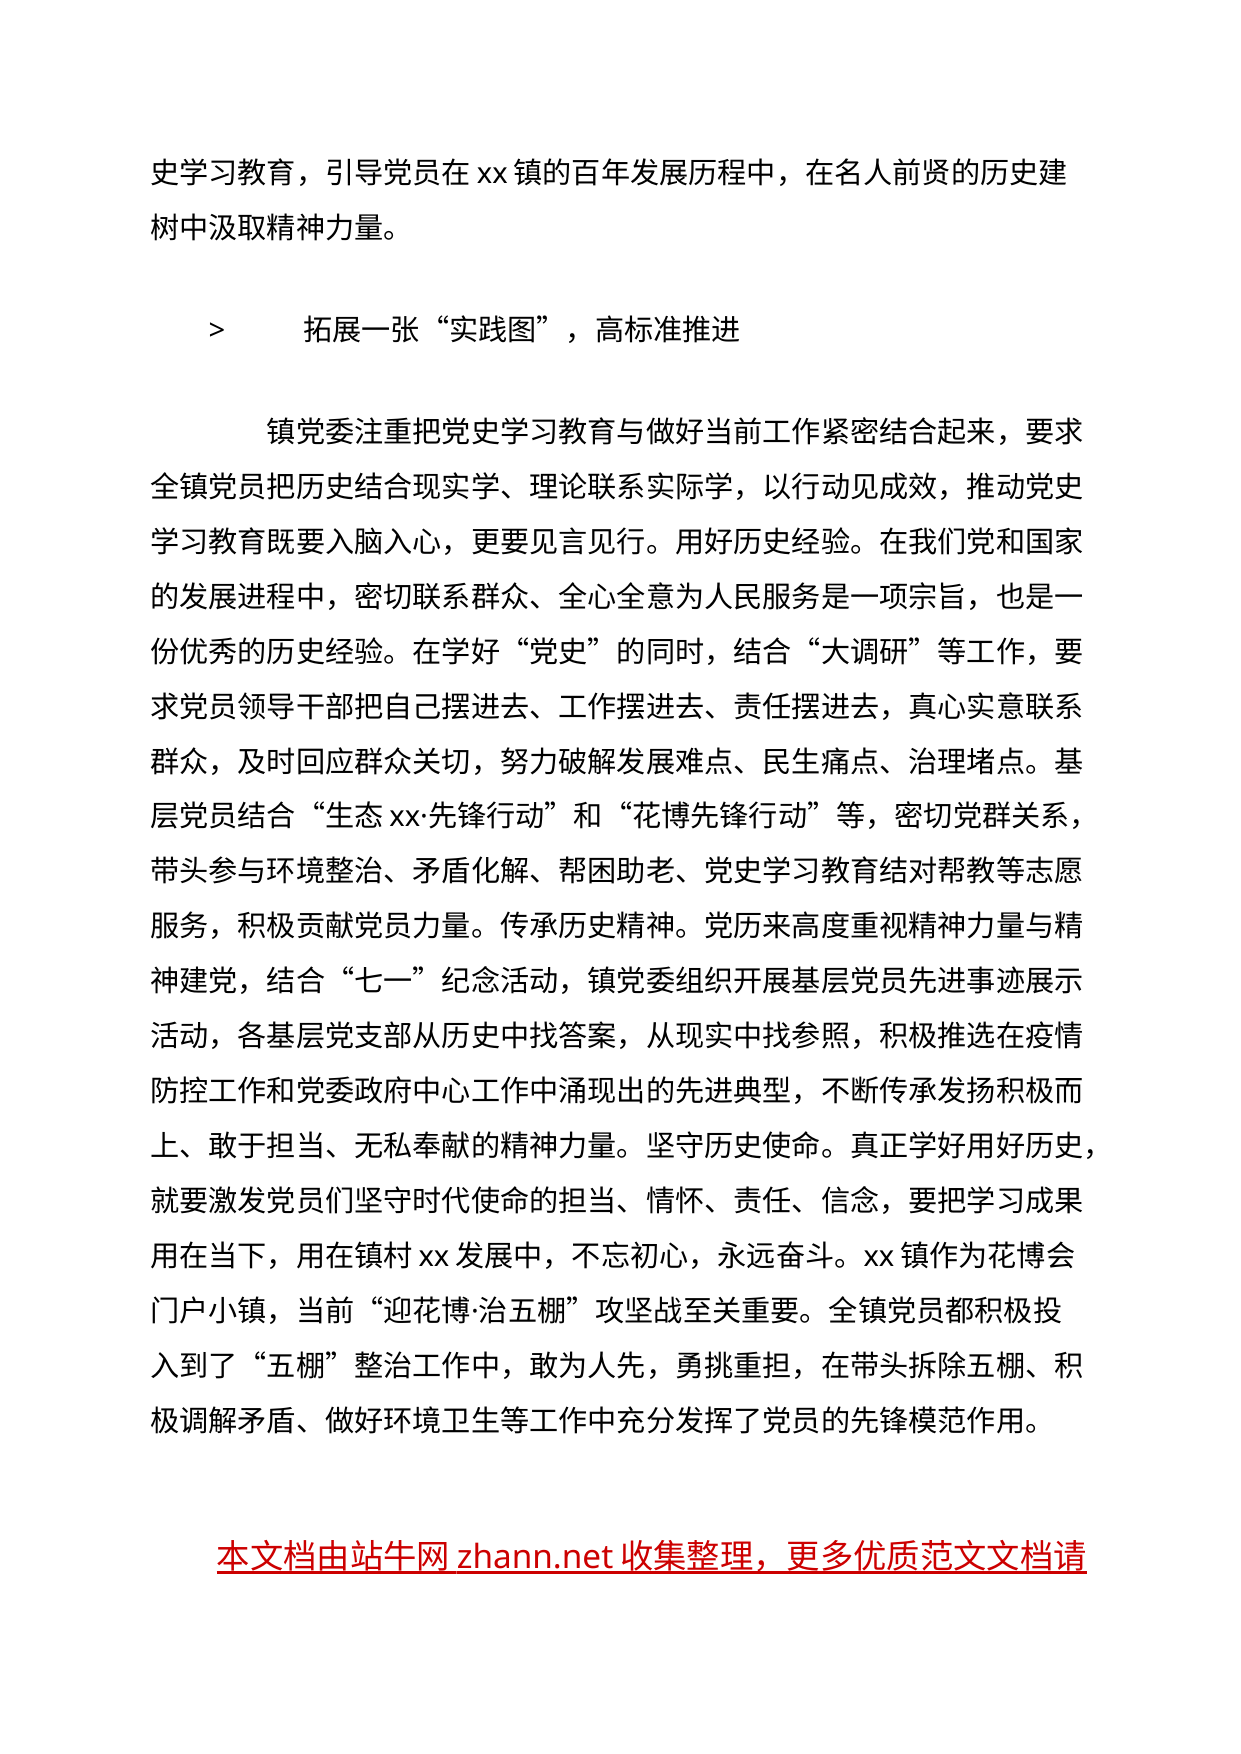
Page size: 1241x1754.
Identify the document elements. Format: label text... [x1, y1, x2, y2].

text 镇党委注重把党史学习教育与做好当前工作紧密结合起来，要求全镇党员把历史结合现实学、理论联系实际学，以行动见成效，推动党史学习教育既要入脑入心，更要见言见行。用好历史经验。在我们党和国家的发展进程中，密切联系群众、全心全意为人民服务是一项宗旨，也是一份优秀的历史经验。在学好“党史”的同时，结合“大调研”等工作，要求党员领导干部把自己摆进去、工作摆进去、责任摆进去，真心实意联系群众，及时回应群众关切，努力破解发展难点、民生痛点、治理堵点。基层党员结合“生态xx·先锋行动”和“花博先锋行动”等，密切党群关系，带头参与环境整治、矛盾化解、帮困助老、党史学习教育结对帮教等志愿服务，积极贡献党员力量。传承历史精神。党历来高度重视精神力量与精神建党，结合“七一”纪念活动，镇党委组织开展基层党员先进事迹展示活动，各基层党支部从历史中找答案，从现实中找参照，积极推选在疫情防控工作和党委政府中心工作中涌现出的先进典型，不断传承发扬积极而上、敢于担当、无私奉献的精神力量。坚守历史使命。真正学好用好历史，就要激发党员们坚守时代使命的担当、情怀、责任、信念，要把学习成果用在当下，用在镇村xx发展中，不忘初心，永远奋斗。xx镇作为花博会门户小镇，当前“迎花博·治五棚”攻坚战至关重要。全镇党员都积极投入到了“五棚”整治工作中，敢为人先，勇挑重担，在带头拆除五棚、积极调解矛盾、做好环境卫生等工作中充分发挥了党员的先锋模范作用。 [150, 409, 1090, 1439]
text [150, 150, 1090, 247]
text > 拓展一张“实践图”，高标准推进 [150, 307, 1090, 349]
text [150, 1530, 1090, 1579]
